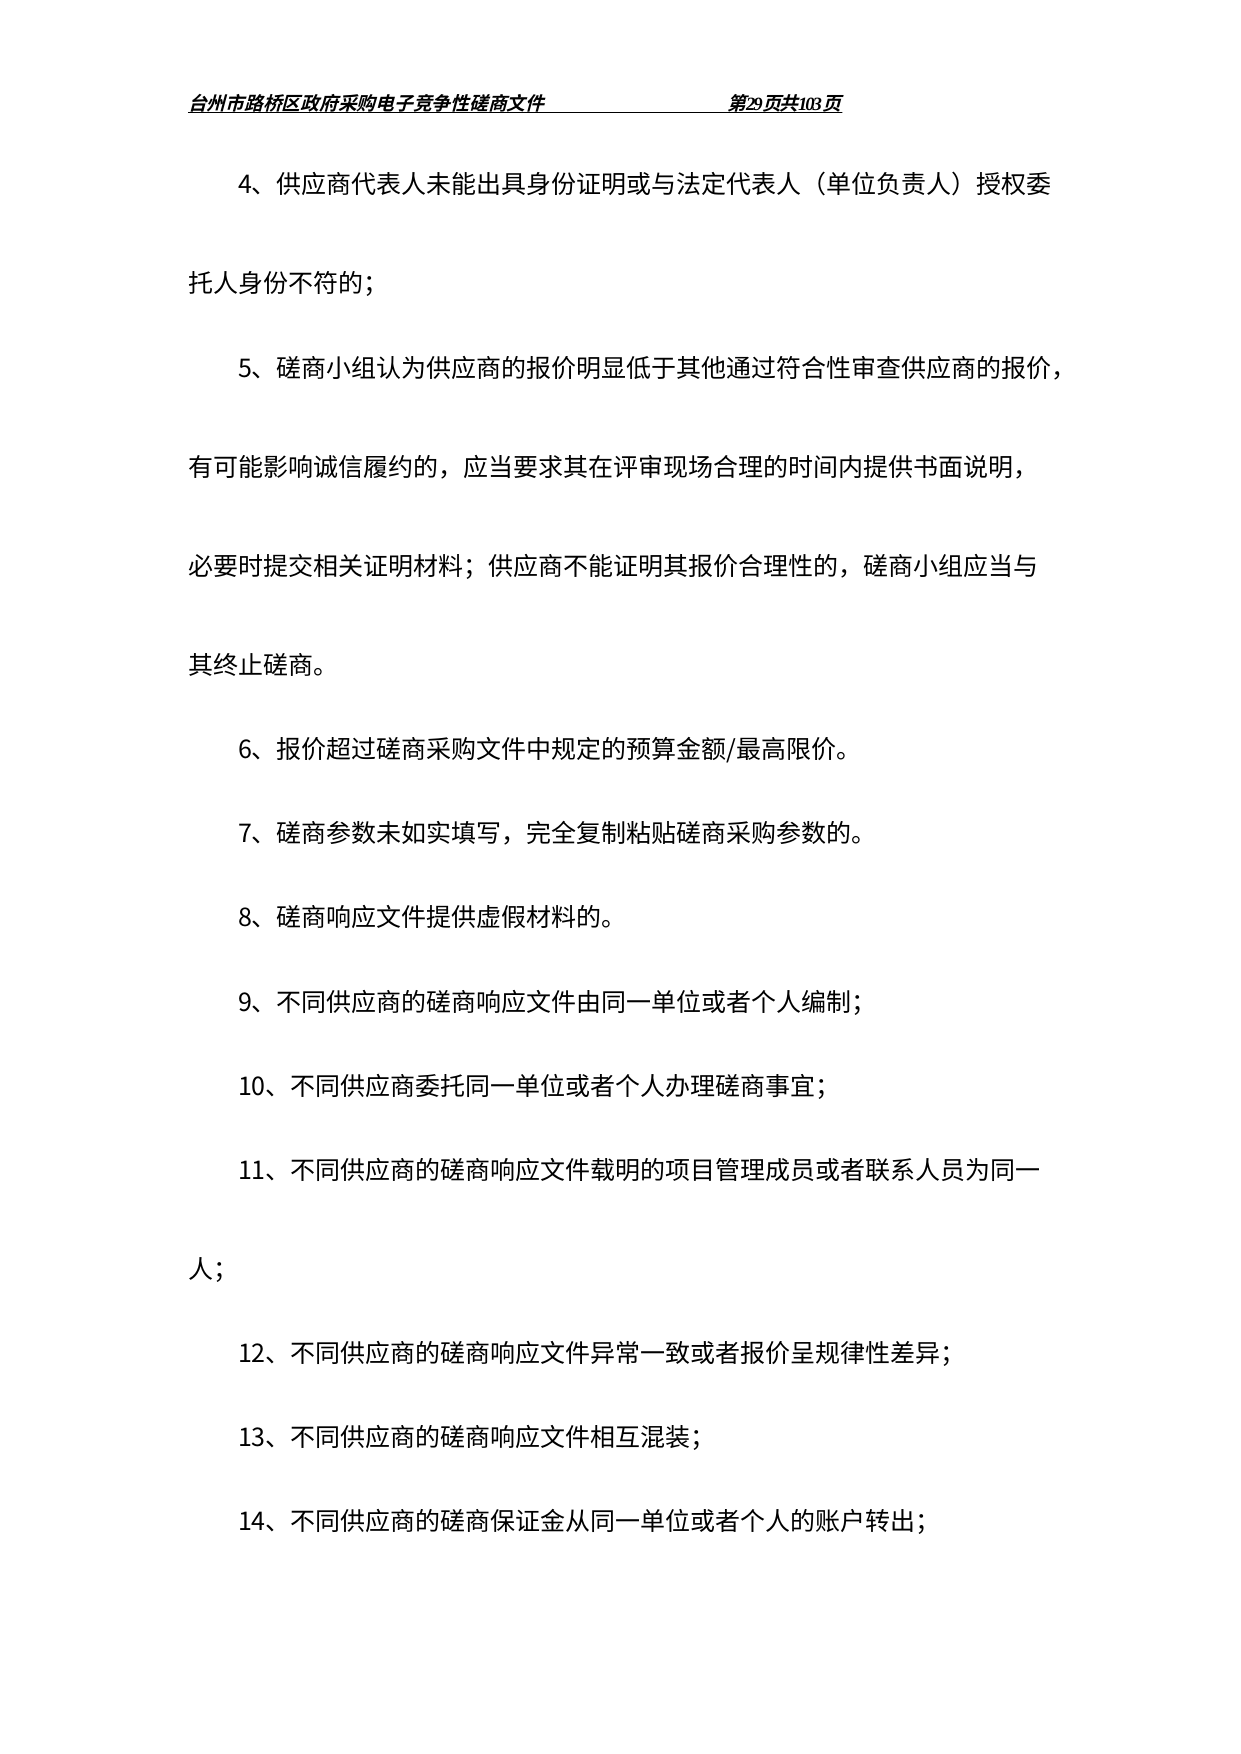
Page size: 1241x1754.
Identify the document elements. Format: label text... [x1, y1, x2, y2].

text 5、磋商小组认为供应商的报价明显低于其他通过符合性审查供应商的报价，有可能影响诚信履约的，应当要求其在评审现场合理的时间内提供书面说明，必要时提交相关证明材料；供应商不能证明其报价合理性的，磋商小组应当与其终止磋商。 [188, 333, 1052, 696]
text 12、不同供应商的磋商响应文件异常一致或者报价呈规律性差异； [188, 1319, 1052, 1385]
text 14、不同供应商的磋商保证金从同一单位或者个人的账户转出； [188, 1487, 1052, 1553]
text 9、不同供应商的磋商响应文件由同一单位或者个人编制； [188, 967, 1052, 1033]
text 11、不同供应商的磋商响应文件载明的项目管理成员或者联系人员为同一人； [188, 1135, 1052, 1301]
text 8、磋商响应文件提供虚假材料的。 [188, 883, 1052, 949]
text 13、不同供应商的磋商响应文件相互混装； [188, 1403, 1052, 1469]
text 4、供应商代表人未能出具身份证明或与法定代表人（单位负责人）授权委托人身份不符的； [188, 150, 1052, 315]
text 7、磋商参数未如实填写，完全复制粘贴磋商采购参数的。 [188, 799, 1052, 865]
text 10、不同供应商委托同一单位或者个人办理磋商事宜； [188, 1051, 1052, 1117]
text 6、报价超过磋商采购文件中规定的预算金额/最高限价。 [188, 714, 1052, 781]
